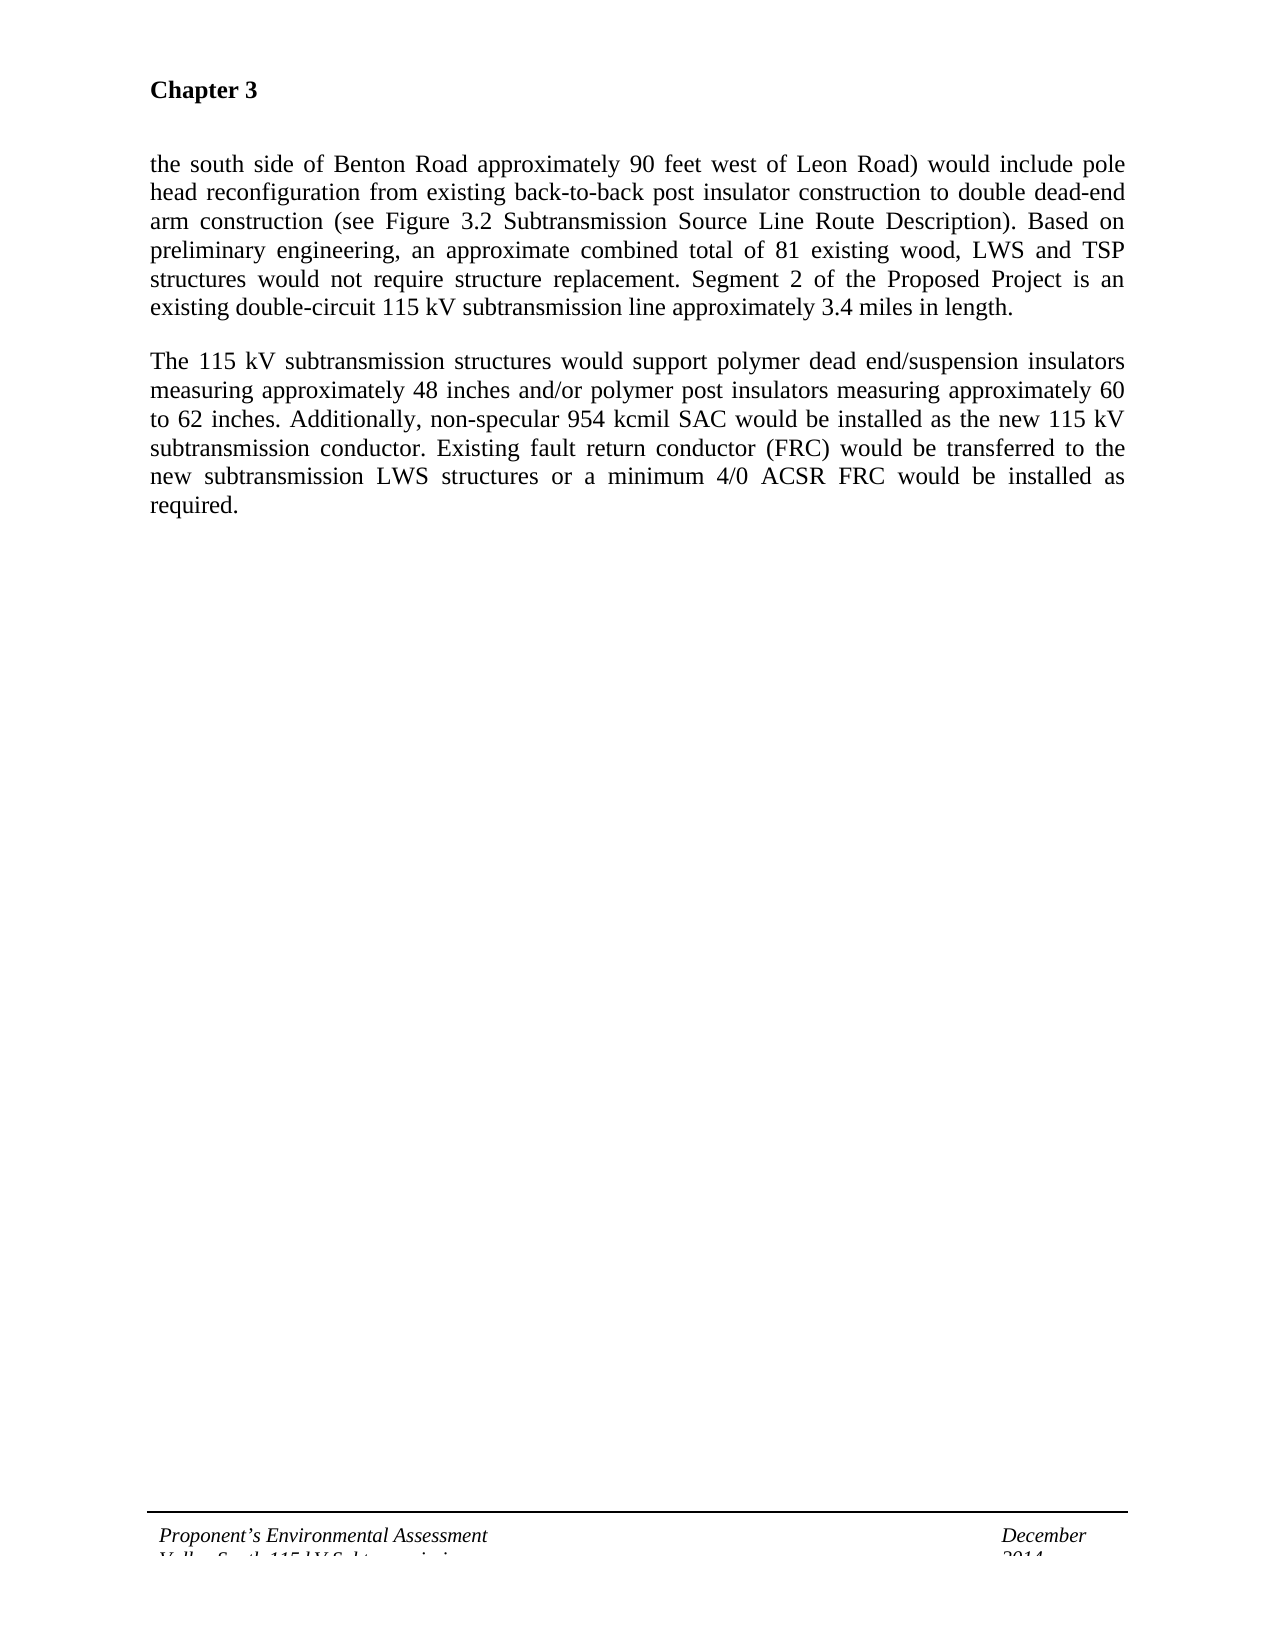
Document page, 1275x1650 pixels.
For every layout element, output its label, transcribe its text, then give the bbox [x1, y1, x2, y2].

text the south side of Benton Road approximately 90 feet west of Leon Road) would include pole head reconfiguration from existing back-to-back post insulator construction to double dead-end arm construction (see Figure 3.2 Subtransmission Source Line Route Description). Based on preliminary engineering, an approximate combined total of 81 existing wood, LWS and TSP structures would not require structure replacement. Segment 2 of the Proposed Project is an existing double-circuit 115 kV subtransmission line approximately 3.4 miles in length. [150, 149, 1125, 321]
text The 115 kV subtransmission structures would support polymer dead end/suspension insulators measuring approximately 48 inches and/or polymer post insulators measuring approximately 60 to 62 inches. Additionally, non-specular 954 kcmil SAC would be installed as the new 115 kV subtransmission conductor. Existing fault return conductor (FRC) would be transferred to the new subtransmission LWS structures or a minimum 4/0 ACSR FRC would be installed as required. [150, 346, 1125, 519]
